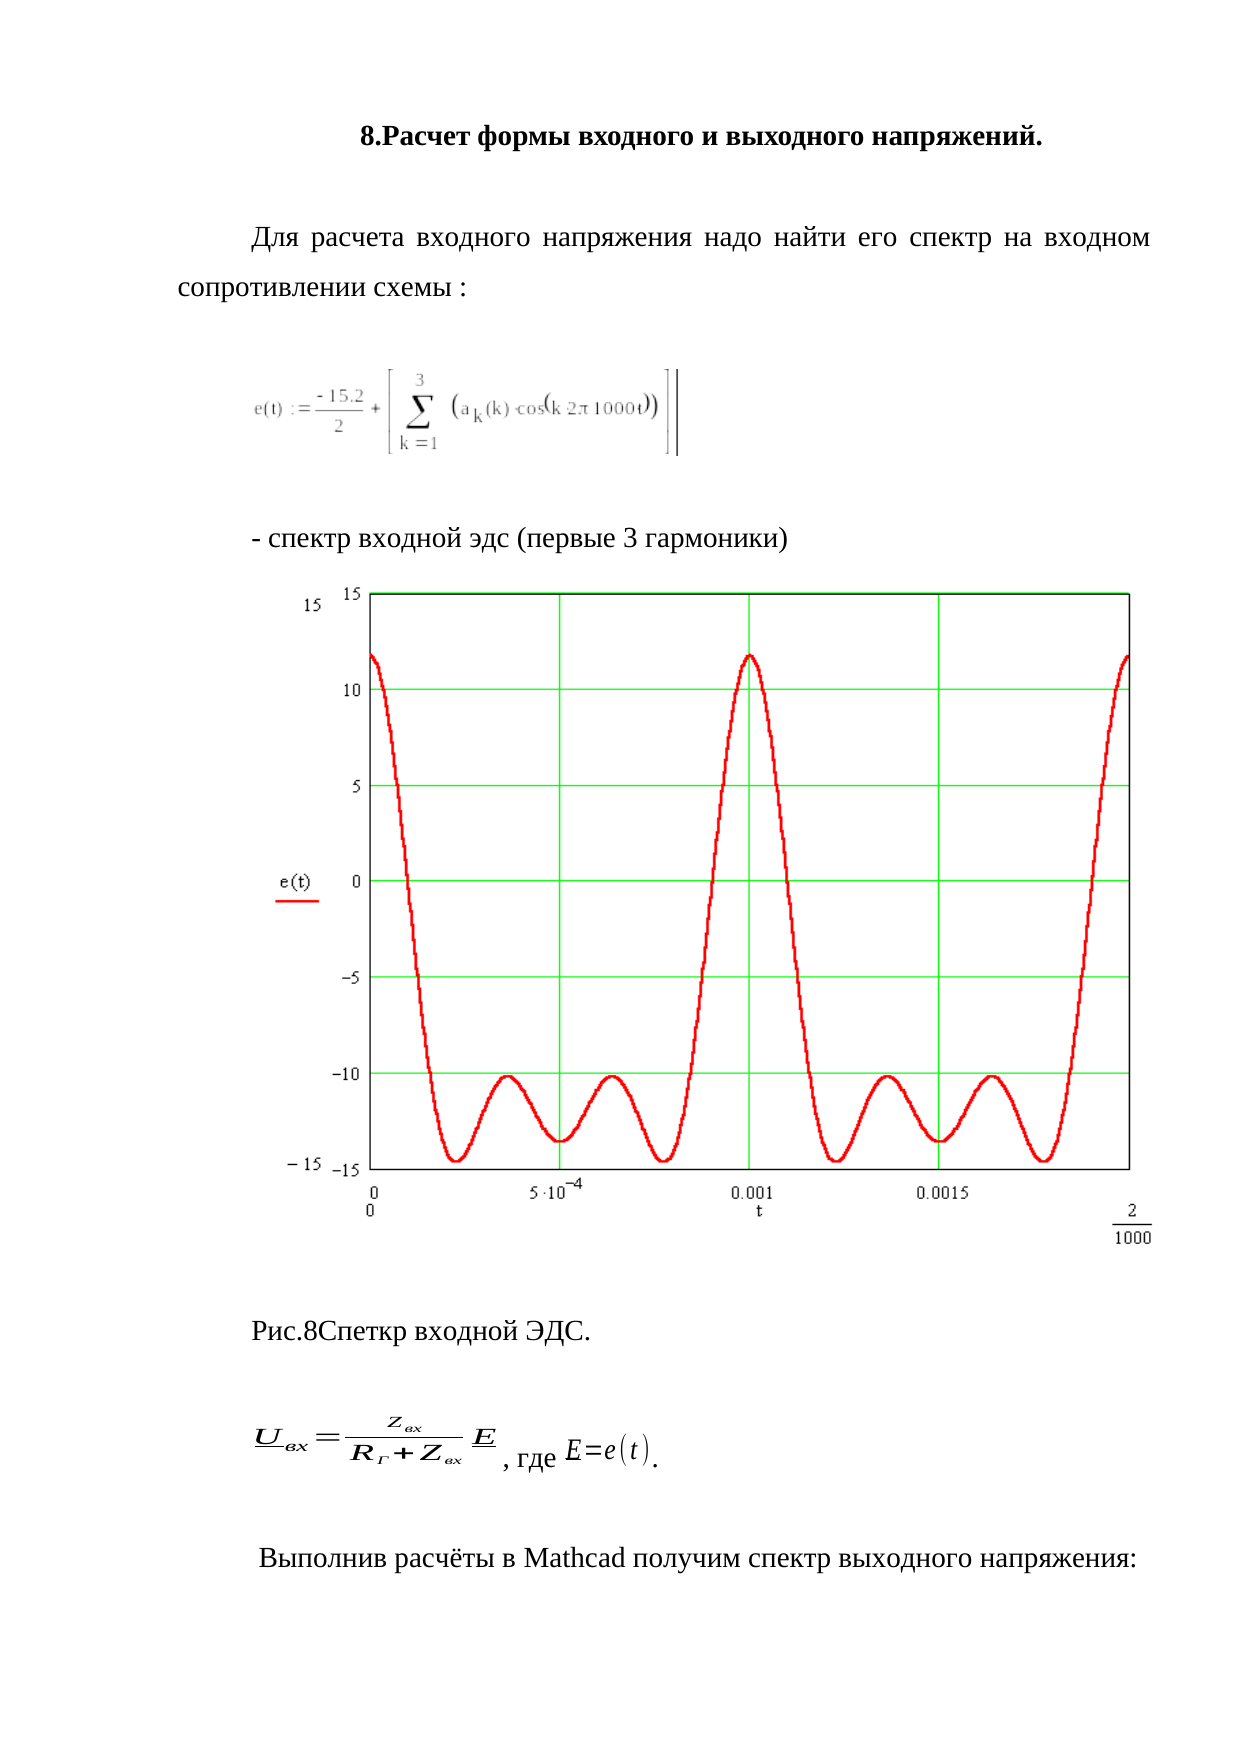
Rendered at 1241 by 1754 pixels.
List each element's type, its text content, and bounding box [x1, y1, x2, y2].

picture [251, 570, 1178, 1249]
text Для расчета входного напряжения надо найти его спектр на входном сопротивлении схемы : [177, 219, 1152, 303]
text Выполнив расчёты в Mathcad получим спектр выходного напряжения: [177, 1541, 1152, 1574]
subtitle 8.Расчет формы входного и выходного напряжений. [177, 118, 1152, 152]
text , где . [177, 1414, 1152, 1473]
text Рис.8Спеткр входной ЭДС. [177, 1313, 1152, 1347]
text - спектр входной эдс (первые 3 гармоники) [177, 520, 1152, 554]
